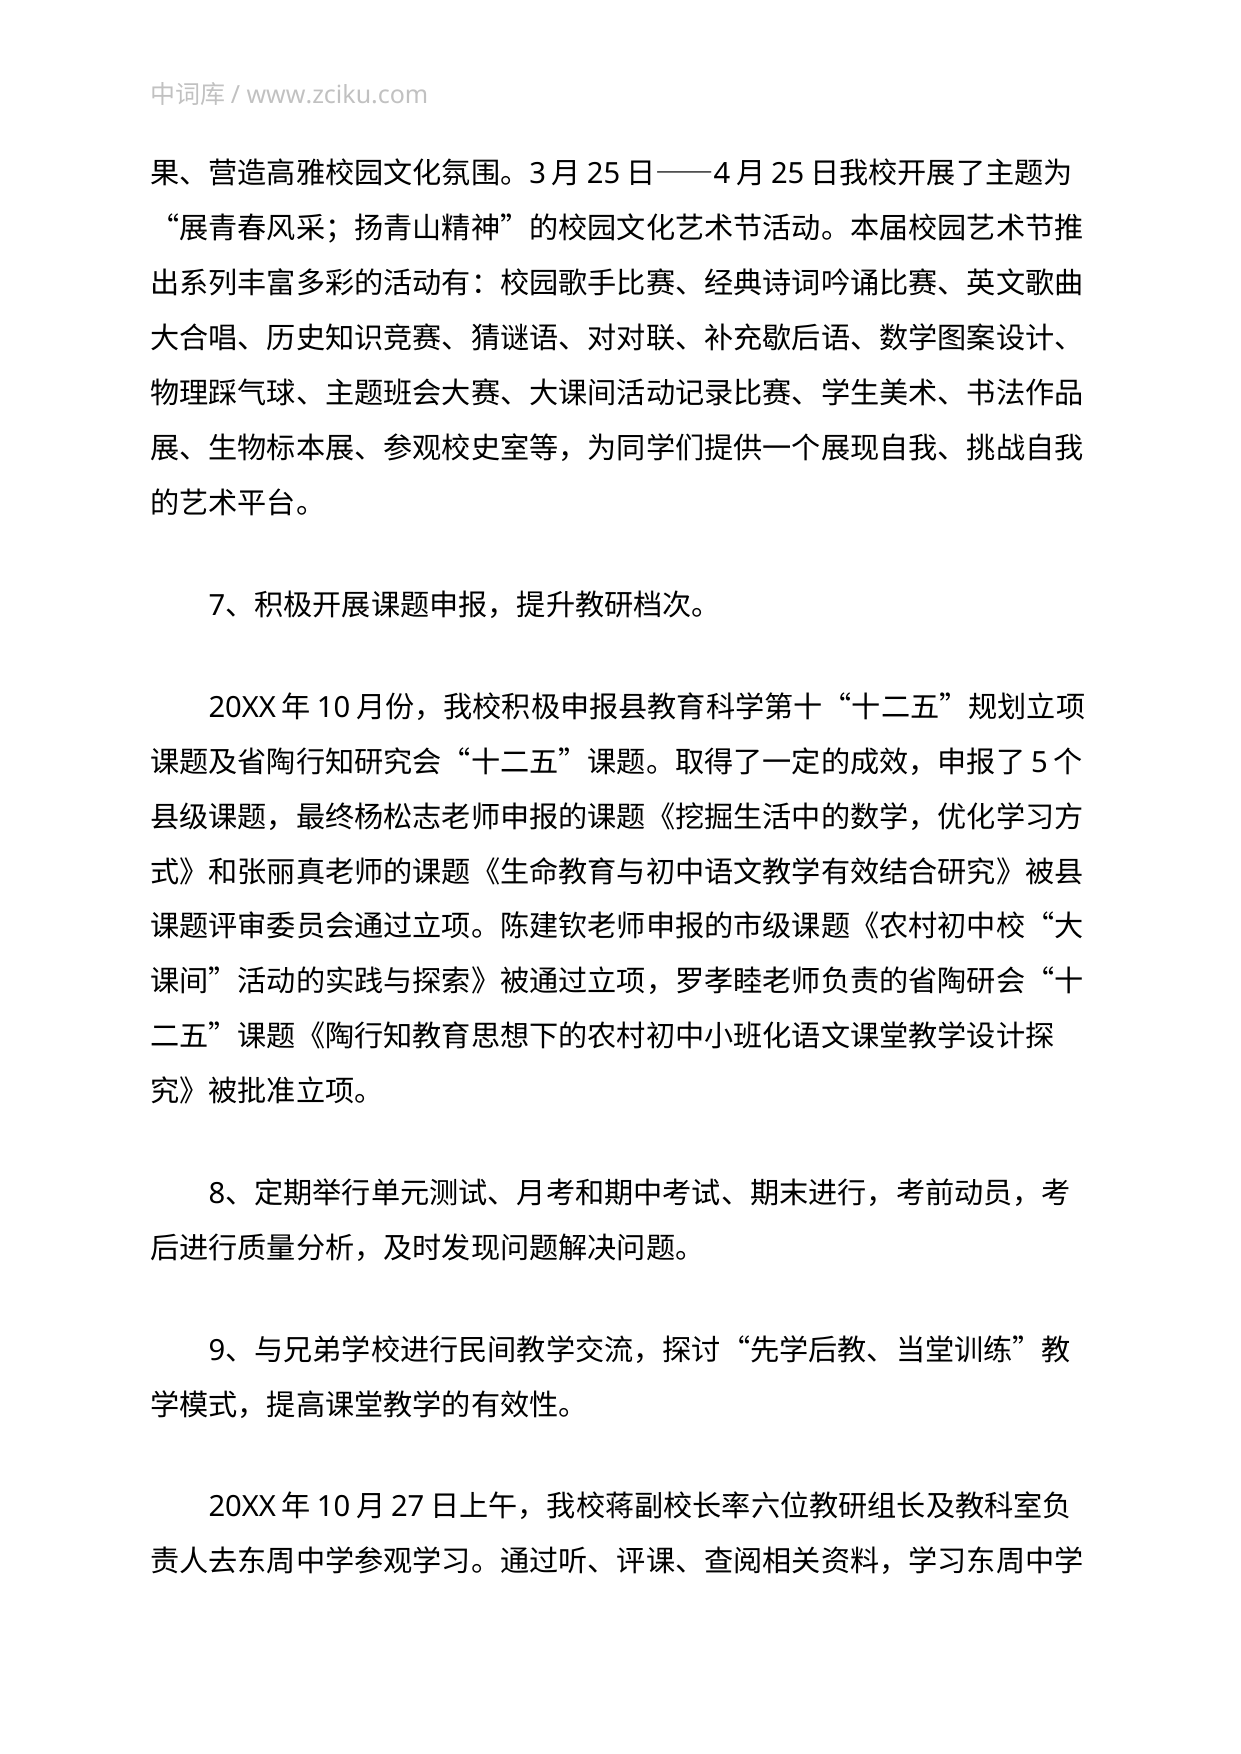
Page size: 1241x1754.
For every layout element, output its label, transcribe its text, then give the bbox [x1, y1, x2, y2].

text 20XX年10月份，我校积极申报县教育科学第十“十二五”规划立项课题及省陶行知研究会“十二五”课题。取得了一定的成效，申报了5个县级课题，最终杨松志老师申报的课题《挖掘生活中的数学，优化学习方式》和张丽真老师的课题《生命教育与初中语文教学有效结合研究》被县课题评审委员会通过立项。陈建钦老师申报的市级课题《农村初中校“大课间”活动的实践与探索》被通过立项，罗孝睦老师负责的省陶研会“十二五”课题《陶行知教育思想下的农村初中小班化语文课堂教学设计探究》被批准立项。 [150, 683, 1090, 1110]
text 8、定期举行单元测试、月考和期中考试、期末进行，考前动员，考后进行质量分析，及时发现问题解决问题。 [150, 1169, 1090, 1267]
text 9、与兄弟学校进行民间教学交流，探讨“先学后教、当堂训练”教学模式，提高课堂教学的有效性。 [150, 1326, 1090, 1423]
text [150, 150, 1090, 522]
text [150, 1483, 1090, 1580]
text 7、积极开展课题申报，提升教研档次。 [150, 581, 1090, 624]
